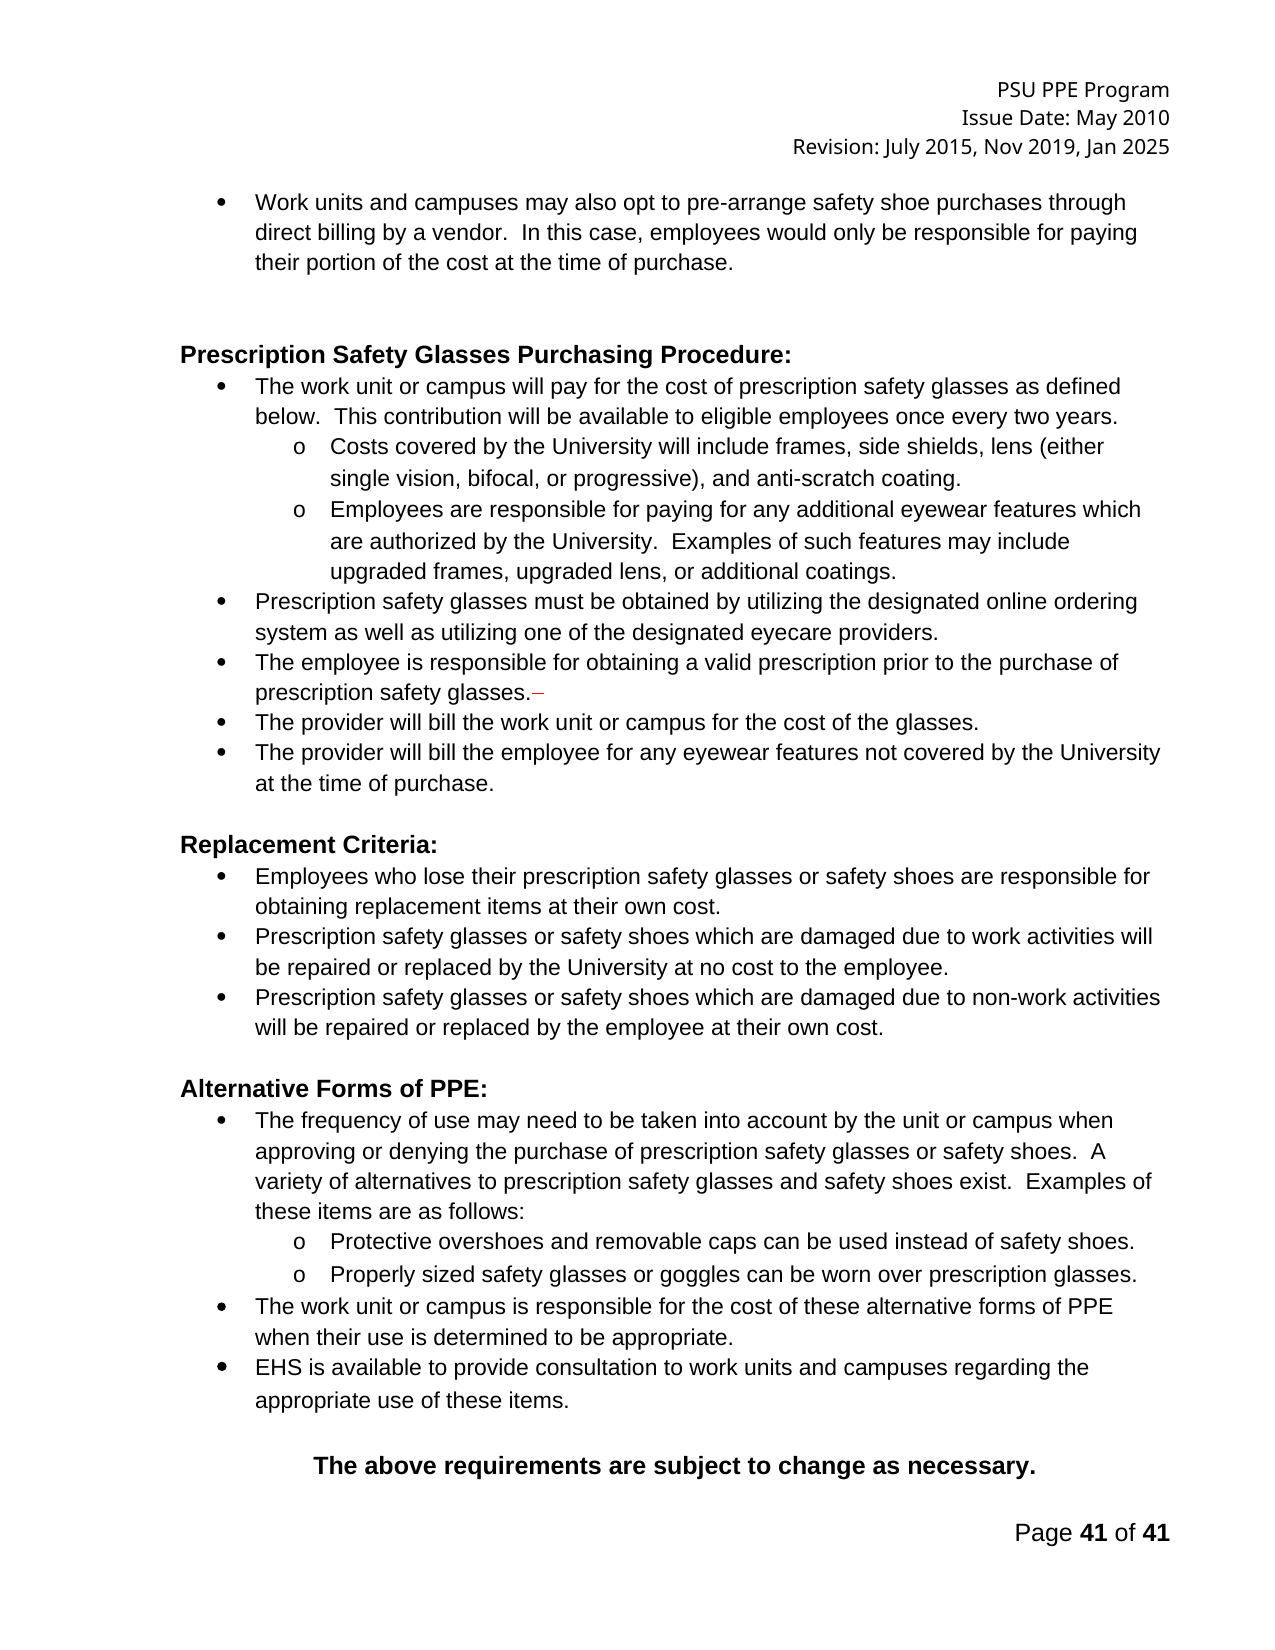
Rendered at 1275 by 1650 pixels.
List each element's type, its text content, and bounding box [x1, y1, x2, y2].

list The work unit or campus is responsible for the cost of these alternative forms of PPE when their use is determined to be appropriate. [217, 1293, 1170, 1350]
list Employees are responsible for paying for any additional eyewear features which are authorized by the University. Examples of such features may include upgraded frames, upgraded lens, or additional coatings. [292, 496, 1170, 584]
list The provider will bill the employee for any eyewear features not covered by the University at the time of purchase. [217, 739, 1170, 796]
list Protective overshoes and removable caps can be used instead of safety shoes. [292, 1228, 1170, 1257]
list EHS is available to provide consultation to work units and campuses regarding the appropriate use of these items. [217, 1354, 1170, 1413]
list Costs covered by the University will include frames, side shields, lens (either single vision, bifocal, or progressive), and anti-scratch coating. [292, 433, 1170, 492]
list The work unit or campus will pay for the cost of prescription safety glasses as defined below. This contribution will be available to eligible employees once every two years. [217, 373, 1170, 429]
text The above requirements are subject to change as necessary. [180, 1451, 1170, 1479]
list Prescription safety glasses or safety shoes which are damaged due to work activities will be repaired or replaced by the University at no cost to the employee. [217, 923, 1170, 980]
list Prescription safety glasses must be obtained by utilizing the designated online ordering system as well as utilizing one of the designated eyecare providers. [217, 588, 1170, 645]
list The provider will bill the work unit or campus for the cost of the glasses. [217, 709, 1170, 735]
text Prescription Safety Glasses Purchasing Procedure: [180, 340, 1170, 368]
list The employee is responsible for obtaining a valid prescription prior to the purchase of prescription safety glasses. [217, 649, 1170, 705]
list Employees who lose their prescription safety glasses or safety shoes are responsible for obtaining replacement items at their own cost. [217, 863, 1170, 919]
list Properly sized safety glasses or goggles can be worn over prescription glasses. [292, 1261, 1170, 1289]
list Prescription safety glasses or safety shoes which are damaged due to non-work activities will be repaired or replaced by the employee at their own cost. [217, 984, 1170, 1040]
text Alternative Forms of PPE: [180, 1074, 1170, 1103]
text Replacement Criteria: [180, 830, 1170, 859]
list The frequency of use may need to be taken into account by the unit or campus when approving or denying the purchase of prescription safety glasses or safety shoes. A variety of alternatives to prescription safety glasses and safety shoes exist. Examples of these items are as follows: [217, 1107, 1170, 1224]
list Work units and campuses may also opt to pre-arrange safety shoe purchases through direct billing by a vendor. In this case, employees would only be responsible for paying their portion of the cost at the time of purchase. [217, 189, 1170, 276]
